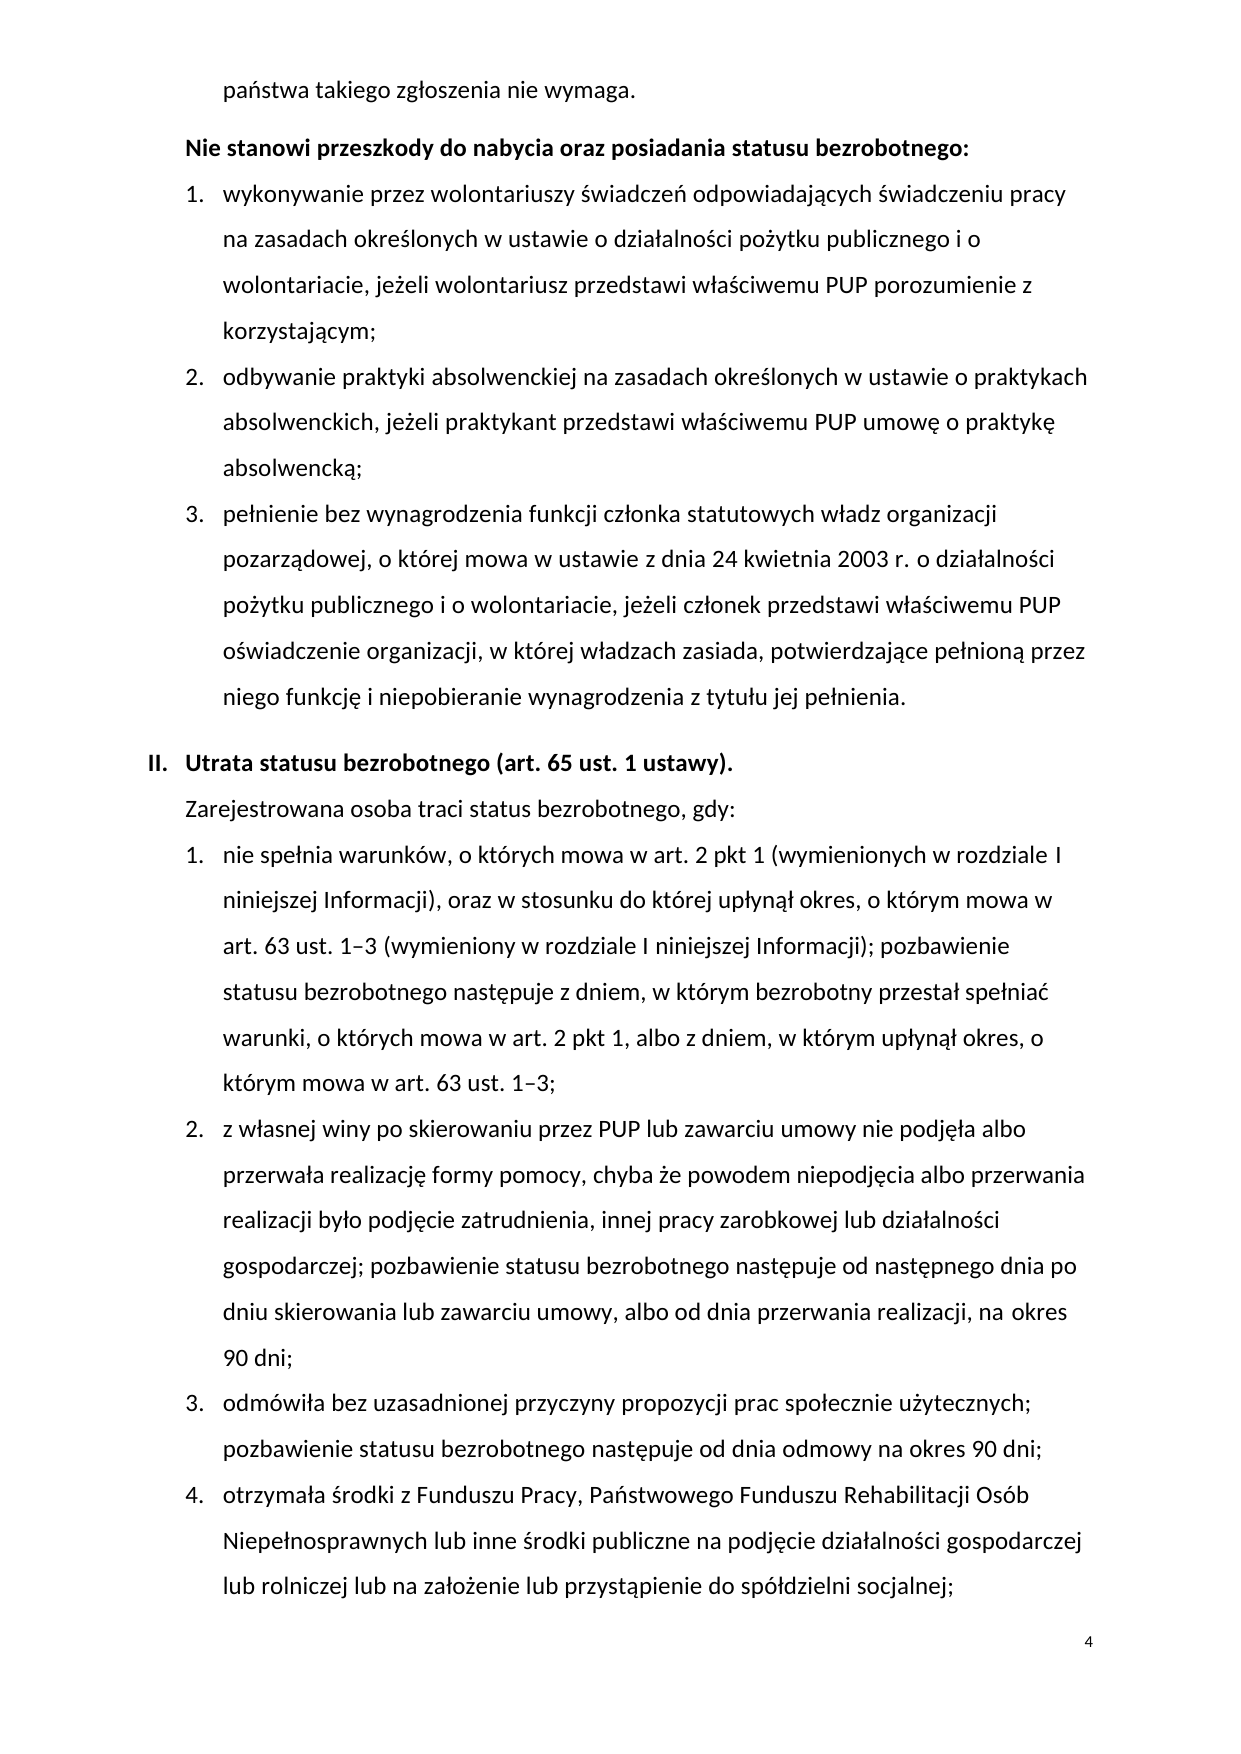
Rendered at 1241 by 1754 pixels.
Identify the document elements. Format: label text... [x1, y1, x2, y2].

list odmówiła bez uzasadnionej przyczyny propozycji prac społecznie użytecznych; pozbawienie statusu bezrobotnego następuje od dnia odmowy na okres 90 dni; [185, 1388, 1090, 1464]
list Utrata statusu bezrobotnego (art. 65 ust. 1 ustawy). [148, 747, 1090, 778]
list z własnej winy po skierowaniu przez PUP lub zawarciu umowy nie podjęła albo przerwała realizację formy pomocy, chyba że powodem niepodjęcia albo przerwania realizacji było podjęcie zatrudnienia, innej pracy zarobkowej lub działalności gospodarczej; pozbawienie statusu bezrobotnego następuje od następnego dnia po dniu skierowania lub zawarciu umowy, albo od dnia przerwania realizacji, na okres 90 dni; [185, 1113, 1090, 1372]
text Nie stanowi przeszkody do nabycia oraz posiadania statusu bezrobotnego: [185, 132, 1090, 163]
list odbywanie praktyki absolwenckiej na zasadach określonych w ustawie o praktykach absolwenckich, jeżeli praktykant przedstawi właściwemu PUP umowę o praktykę absolwencką; [185, 361, 1090, 483]
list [185, 74, 1090, 104]
list pełnienie bez wynagrodzenia funkcji członka statutowych władz organizacji pozarządowej, o której mowa w ustawie z dnia 24 kwietnia 2003 r. o działalności pożytku publicznego i o wolontariacie, jeżeli członek przedstawi właściwemu PUP oświadczenie organizacji, w której władzach zasiada, potwierdzające pełnioną przez niego funkcję i niepobieranie wynagrodzenia z tytułu jej pełnienia. [185, 498, 1090, 711]
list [185, 1479, 1090, 1601]
text Zarejestrowana osoba traci status bezrobotnego, gdy: [185, 793, 1090, 824]
list nie spełnia warunków, o których mowa w art. 2 pkt 1 (wymienionych w rozdziale I niniejszej Informacji), oraz w stosunku do której upłynął okres, o którym mowa w art. 63 ust. 1–3 (wymieniony w rozdziale I niniejszej Informacji); pozbawienie statusu bezrobotnego następuje z dniem, w którym bezrobotny przestał spełniać warunki, o których mowa w art. 2 pkt 1, albo z dniem, w którym upłynął okres, o którym mowa w art. 63 ust. 1–3; [185, 839, 1090, 1098]
list wykonywanie przez wolontariuszy świadczeń odpowiadających świadczeniu pracy na zasadach określonych w ustawie o działalności pożytku publicznego i o wolontariacie, jeżeli wolontariusz przedstawi właściwemu PUP porozumienie z korzystającym; [185, 178, 1090, 346]
